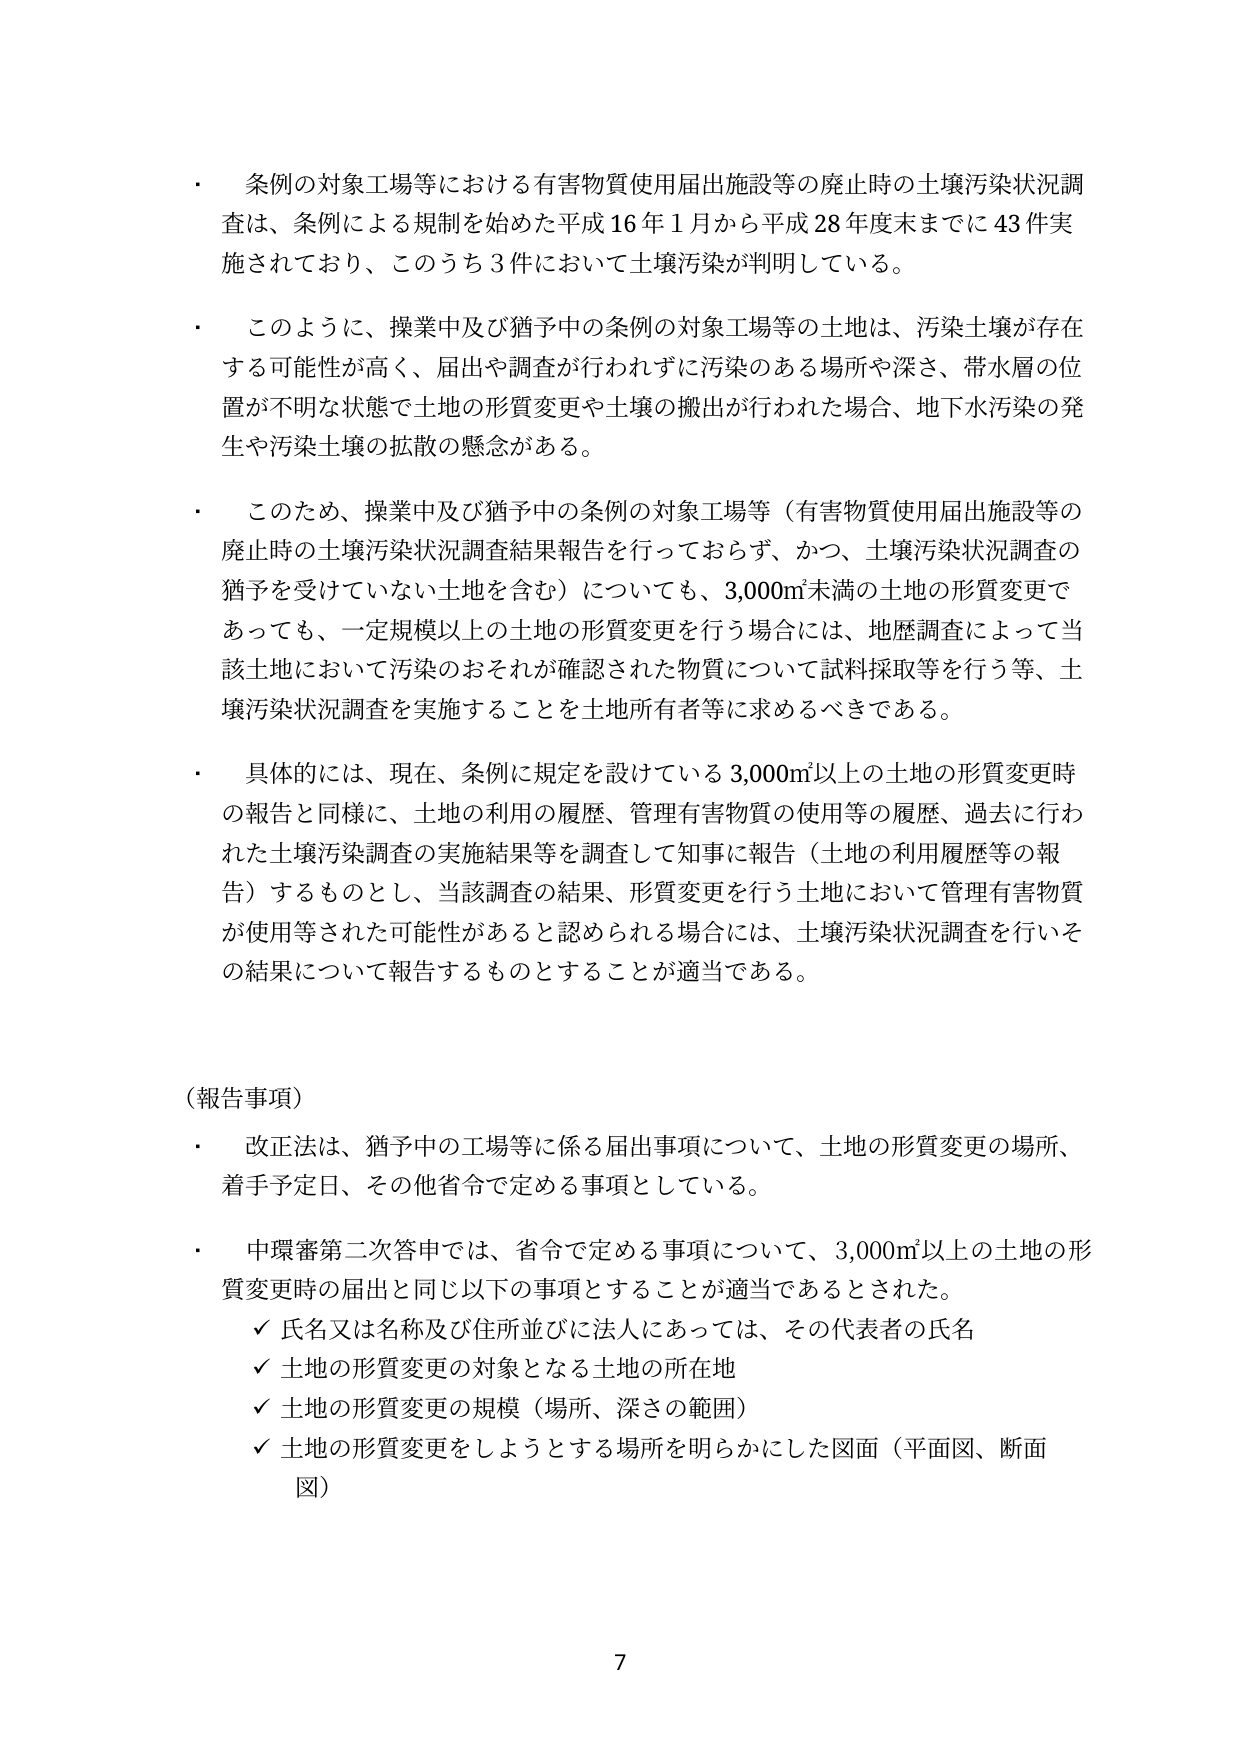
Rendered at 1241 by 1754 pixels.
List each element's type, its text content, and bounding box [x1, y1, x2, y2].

list （報告事項） [172, 1080, 1092, 1115]
list 氏名又は名称及び住所並びに法人にあっては、その代表者の氏名 [252, 1311, 1092, 1345]
list 土地の形質変更の対象となる土地の所在地 [252, 1350, 1092, 1385]
list 中環審第二次答申では、省令で定める事項について、3,000㎡以上の土地の形質変更時の届出と同じ以下の事項とすることが適当であるとされた。 [192, 1231, 1092, 1306]
list 土地の形質変更の規模（場所、深さの範囲） [252, 1390, 1092, 1424]
list 条例の対象工場等における有害物質使用届出施設等の廃止時の土壌汚染状況調査は、条例による規制を始めた平成16年１月から平成28年度末までに43件実施されており、このうち３件において土壌汚染が判明している。 [192, 165, 1092, 279]
list このため、操業中及び猶予中の条例の対象工場等（有害物質使用届出施設等の廃止時の土壌汚染状況調査結果報告を行っておらず、かつ、土壌汚染状況調査の猶予を受けていない土地を含む）についても、3,000㎡未満の土地の形質変更であっても、一定規模以上の土地の形質変更を行う場合には、地歴調査によって当該土地において汚染のおそれが確認された物質について試料採取等を行う等、土壌汚染状況調査を実施することを土地所有者等に求めるべきである。 [192, 493, 1092, 725]
list 改正法は、猶予中の工場等に係る届出事項について、土地の形質変更の場所、着手予定日、その他省令で定める事項としている。 [192, 1127, 1092, 1201]
list 具体的には、現在、条例に規定を設けている3,000㎡以上の土地の形質変更時の報告と同様に、土地の利用の履歴、管理有害物質の使用等の履歴、過去に行われた土壌汚染調査の実施結果等を調査して知事に報告（土地の利用履歴等の報告）するものとし、当該調査の結果、形質変更を行う土地において管理有害物質が使用等された可能性があると認められる場合には、土壌汚染状況調査を行いその結果について報告するものとすることが適当である。 [192, 755, 1092, 988]
list 土地の形質変更をしようとする場所を明らかにした図面（平面図、断面図） [252, 1429, 1092, 1503]
list このように、操業中及び猶予中の条例の対象工場等の土地は、汚染土壌が存在する可能性が高く、届出や調査が行われずに汚染のある場所や深さ、帯水層の位置が不明な状態で土地の形質変更や土壌の搬出が行われた場合、地下水汚染の発生や汚染土壌の拡散の懸念がある。 [192, 309, 1092, 462]
